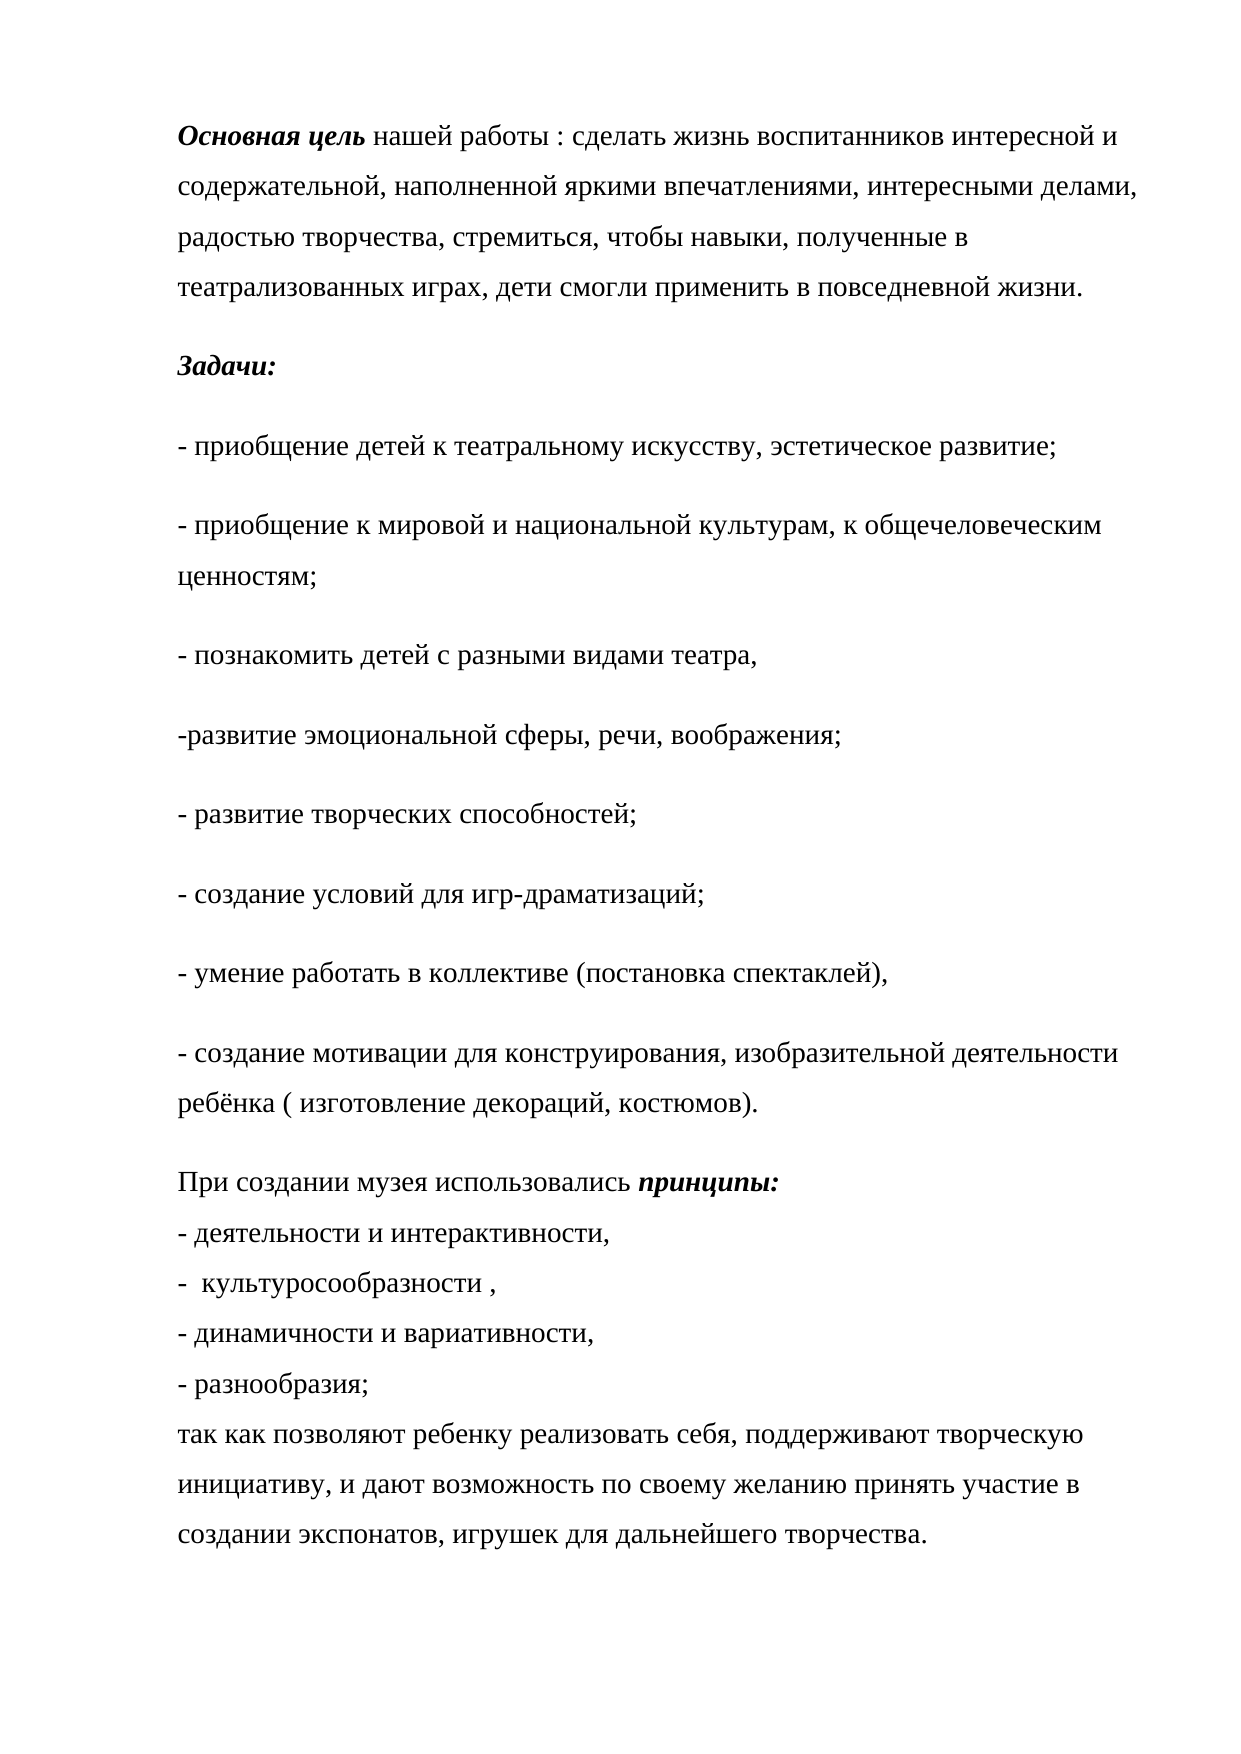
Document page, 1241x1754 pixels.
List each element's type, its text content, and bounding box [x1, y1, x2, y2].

text - приобщение детей к театральному искусству, эстетическое развитие; [177, 428, 1152, 462]
text - приобщение к мировой и национальной культурам, к общечеловеческим ценностям; [177, 507, 1152, 591]
text - развитие творческих способностей; [177, 796, 1152, 830]
text - создание условий для игр-драматизаций; [177, 876, 1152, 909]
text - создание мотивации для конструирования, изобразительной деятельности ребёнка ( изготовление декораций, костюмов). [177, 1035, 1152, 1118]
text При создании музея использовались принципы: - деятельности и интерактивности, - культуросообразности , [177, 1164, 1152, 1299]
text - познакомить детей с разными видами театра, [177, 637, 1152, 671]
text - динамичности и вариативности, [177, 1315, 1152, 1349]
text Задачи: [177, 348, 1152, 382]
text - разнообразия; так как позволяют ребенку реализовать себя, поддерживают творческую инициативу, и дают возможность по своему желанию принять участие в создании экспонатов, игрушек для дальнейшего творчества. [177, 1366, 1152, 1550]
text Основная цель нашей работы : сделать жизнь воспитанников интересной и содержательной, наполненной яркими впечатлениями, интересными делами, радостью творчества, стремиться, чтобы навыки, полученные в театрализованных играх, дети смогли применить в повседневной жизни. [177, 118, 1152, 303]
text -развитие эмоциональной сферы, речи, воображения; [177, 717, 1152, 750]
text - умение работать в коллективе (постановка спектаклей), [177, 955, 1152, 989]
